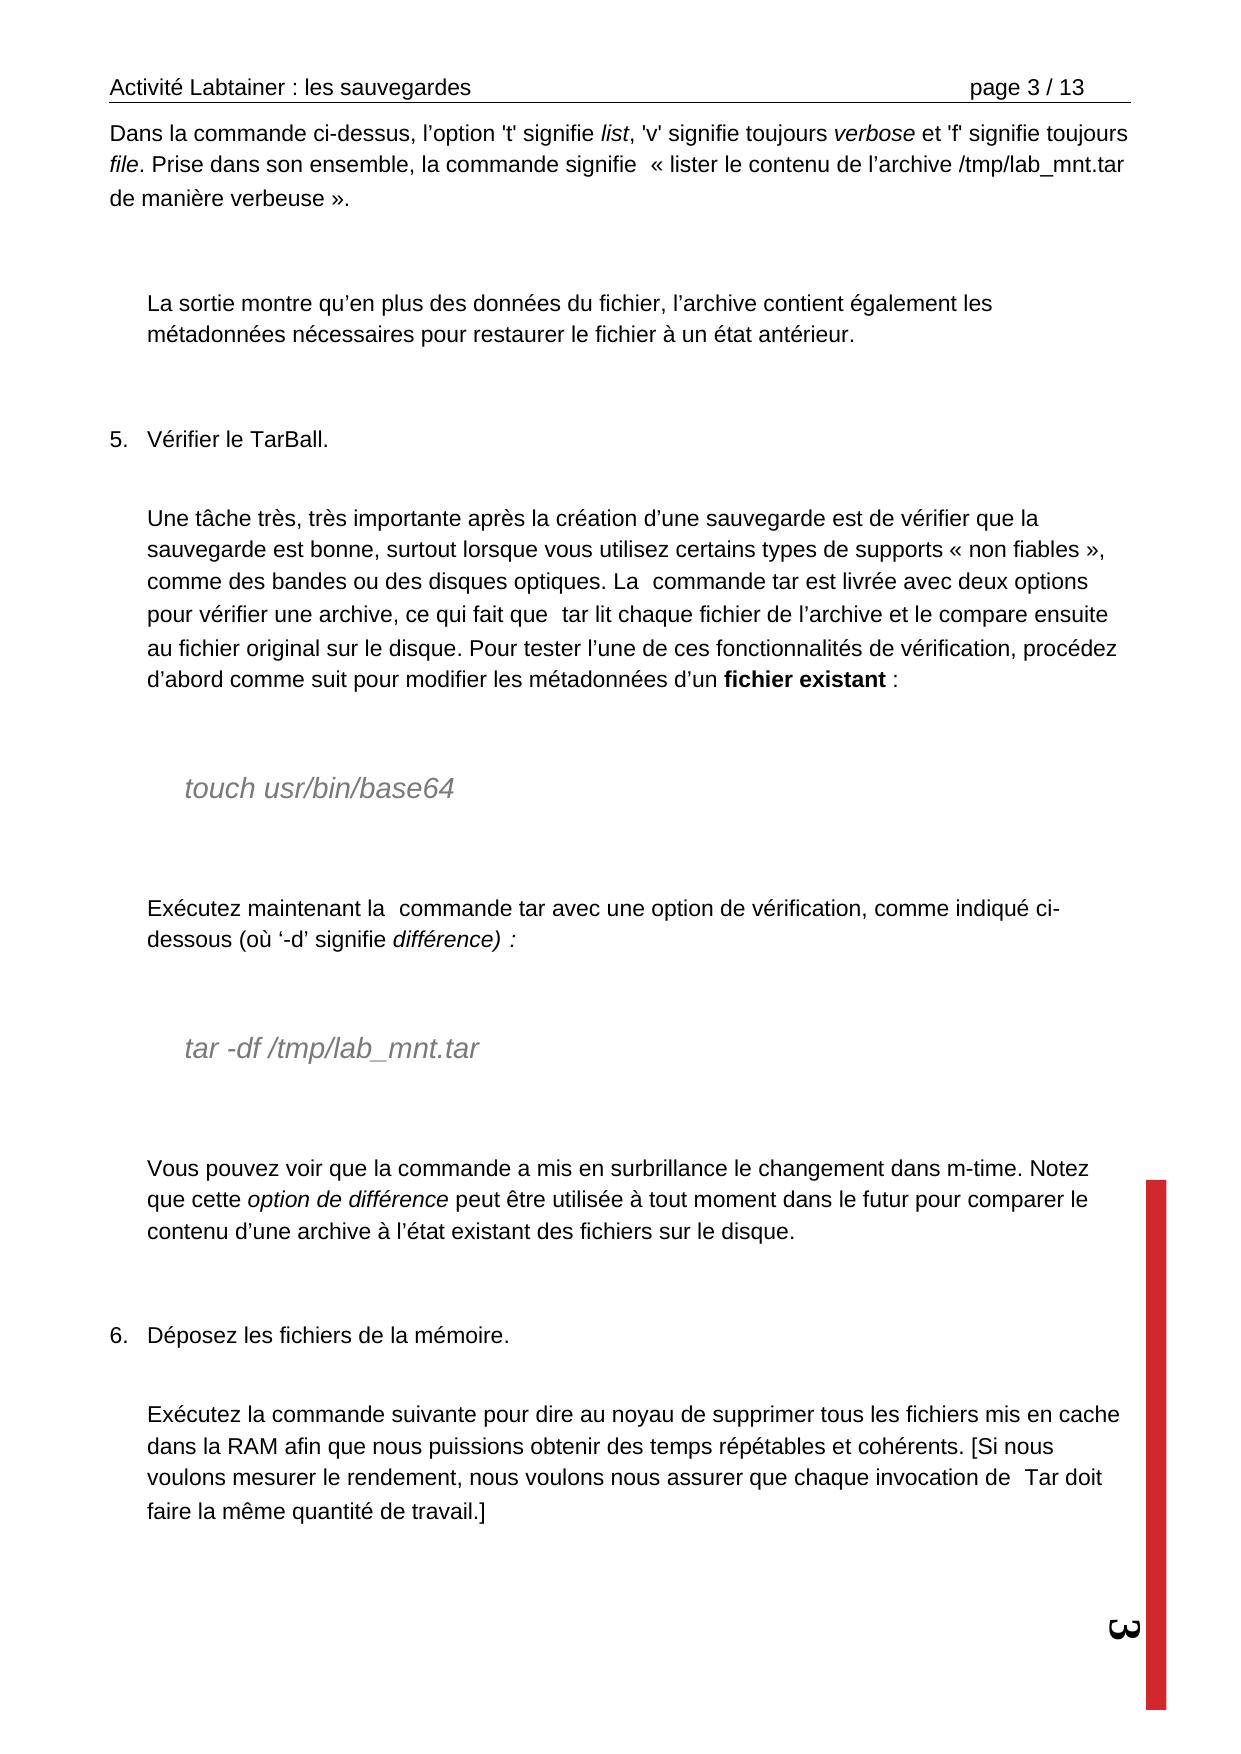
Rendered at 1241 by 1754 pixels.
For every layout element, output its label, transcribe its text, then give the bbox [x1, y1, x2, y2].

text La sortie montre qu’en plus des données du fichier, l’archive contient également les métadonnées nécessaires pour restaurer le fichier à un état antérieur. [147, 289, 1131, 347]
text Dans la commande ci-dessus, l’option 't' signifie list, 'v' signifie toujours verbose et 'f' signifie toujours file. Prise dans son ensemble, la commande signifie « lister le contenu de l’archive /tmp/lab_mnt.tar de manière verbeuse ». [109, 119, 1131, 211]
text Vous pouvez voir que la commande a mis en surbrillance le changement dans m-time. Notez que cette option de différence peut être utilisée à tout moment dans le futur pour comparer le contenu d’une archive à l’état existant des fichiers sur le disque. [147, 1154, 1131, 1244]
text touch usr/bin/base64 [109, 771, 1131, 805]
text Une tâche très, très importante après la création d’une sauvegarde est de vérifier que la sauvegarde est bonne, surtout lorsque vous utilisez certains types de supports « non fiables », comme des bandes ou des disques optiques. La commande tar est livrée avec deux options pour vérifier une archive, ce qui fait que tar lit chaque fichier de l’archive et le compare ensuite au fichier original sur le disque. Pour tester l’une de ces fonctionnalités de vérification, procédez d’abord comme suit pour modifier les métadonnées d’un fichier existant : [147, 504, 1131, 693]
list Vérifier le TarBall. [109, 426, 1131, 452]
list Déposez les fichiers de la mémoire. [109, 1322, 1131, 1349]
text Exécutez la commande suivante pour dire au noyau de supprimer tous les fichiers mis en cache dans la RAM afin que nous puissions obtenir des temps répétables et cohérents. [Si nous voulons mesurer le rendement, nous voulons nous assurer que chaque invocation de Tar doit faire la même quantité de travail.] [147, 1401, 1131, 1524]
text tar -df /tmp/lab_mnt.tar [109, 1031, 1131, 1064]
text Exécutez maintenant la commande tar avec une option de vérification, comme indiqué ci-dessous (où ‘-d’ signifie différence) : [147, 895, 1131, 953]
